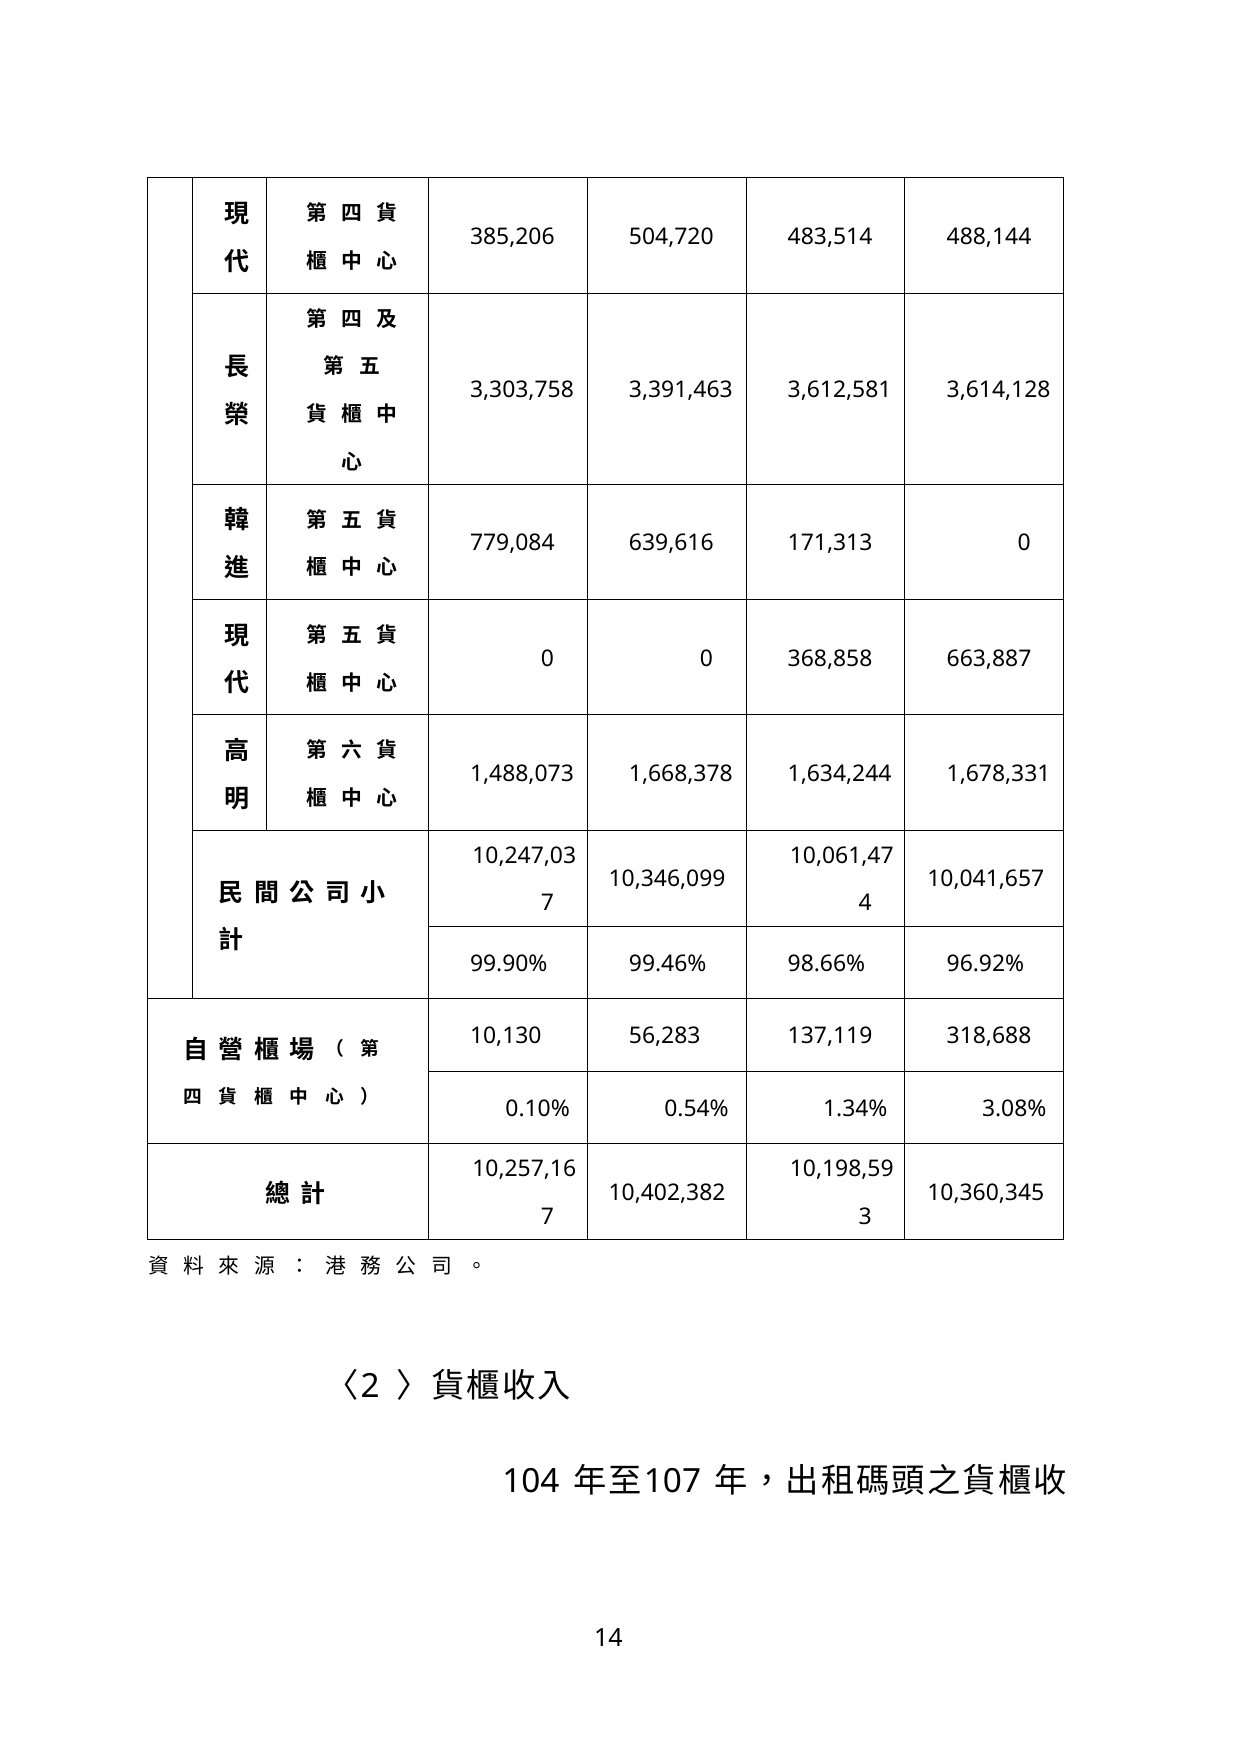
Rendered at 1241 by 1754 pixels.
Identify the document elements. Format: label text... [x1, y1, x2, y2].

table_cell 488,144 [905, 178, 1063, 292]
table_cell 第五貨櫃中心 [267, 600, 428, 714]
table_cell 96.92% [905, 927, 1063, 998]
subtitle 資料來源：港務公司。 [148, 1240, 1069, 1288]
table_cell 99.90% [429, 927, 587, 998]
table_cell 1,634,244 [747, 715, 904, 829]
table_cell 779,084 [429, 485, 587, 599]
table_cell 3,614,128 [905, 294, 1063, 484]
table_cell 1,668,378 [588, 715, 746, 829]
table_cell 高明 [193, 715, 266, 829]
table_cell 0.10% [429, 1072, 587, 1143]
table_cell 總計 [148, 1144, 428, 1239]
table_cell 第四及第五 貨櫃中心 [267, 294, 428, 484]
table_cell 137,119 [747, 999, 904, 1071]
table_cell 0 [905, 485, 1063, 599]
table_cell 504,720 [588, 178, 746, 292]
table_cell 56,283 [588, 999, 746, 1071]
table_cell 長榮 [193, 294, 266, 484]
table_cell 3,612,581 [747, 294, 904, 484]
table_cell 1,488,073 [429, 715, 587, 829]
table_cell 10,198,593 [747, 1144, 904, 1239]
table_cell 385,206 [429, 178, 587, 292]
table_cell 10,360,345 [905, 1144, 1063, 1239]
table_cell 1.34% [747, 1072, 904, 1143]
table_cell 3.08% [905, 1072, 1063, 1143]
table_cell 99.46% [588, 927, 746, 998]
table_cell 10,041,657 [905, 831, 1063, 926]
table_cell 韓進 [193, 485, 266, 599]
table_cell 10,402,382 [588, 1144, 746, 1239]
table_cell 0 [588, 600, 746, 714]
subtitle 104年至107年，出租碼頭之貨櫃收入介於2,521,447千元至2,691,548千元間，占比介於89.38％~96.74％間；自營櫃場之貨櫃收入則由104年的85,019千元逐年增加至107年的302,317千元，占比由3.26％提高至10.62％，詳如表A6。 [393, 1431, 1069, 1526]
subtitle 貨櫃收入 [307, 1335, 1069, 1431]
table_cell 3,303,758 [429, 294, 587, 484]
table_cell 第六貨櫃中心 [267, 715, 428, 829]
table_cell 現代 [193, 178, 266, 292]
table_cell 483,514 [747, 178, 904, 292]
table_cell 0 [429, 600, 587, 714]
table_cell 10,257,167 [429, 1144, 587, 1239]
table_cell 171,313 [747, 485, 904, 599]
table_cell 現代 [193, 600, 266, 714]
table_cell 第四貨櫃中心 [267, 178, 428, 292]
table_cell 639,616 [588, 485, 746, 599]
table_cell 民間公司小計 [193, 831, 428, 998]
table_cell 10,061,474 [747, 831, 904, 926]
table_cell 368,858 [747, 600, 904, 714]
table_cell 10,130 [429, 999, 587, 1071]
table_cell 自營櫃場（第四貨櫃中心） [148, 999, 428, 1143]
table_cell 10,247,037 [429, 831, 587, 926]
table_cell 10,346,099 [588, 831, 746, 926]
table_cell 3,391,463 [588, 294, 746, 484]
table_cell 98.66% [747, 927, 904, 998]
table_cell 318,688 [905, 999, 1063, 1071]
table_cell 1,678,331 [905, 715, 1063, 829]
table_cell 0.54% [588, 1072, 746, 1143]
table_cell 663,887 [905, 600, 1063, 714]
table_cell 第五貨櫃中心 [267, 485, 428, 599]
